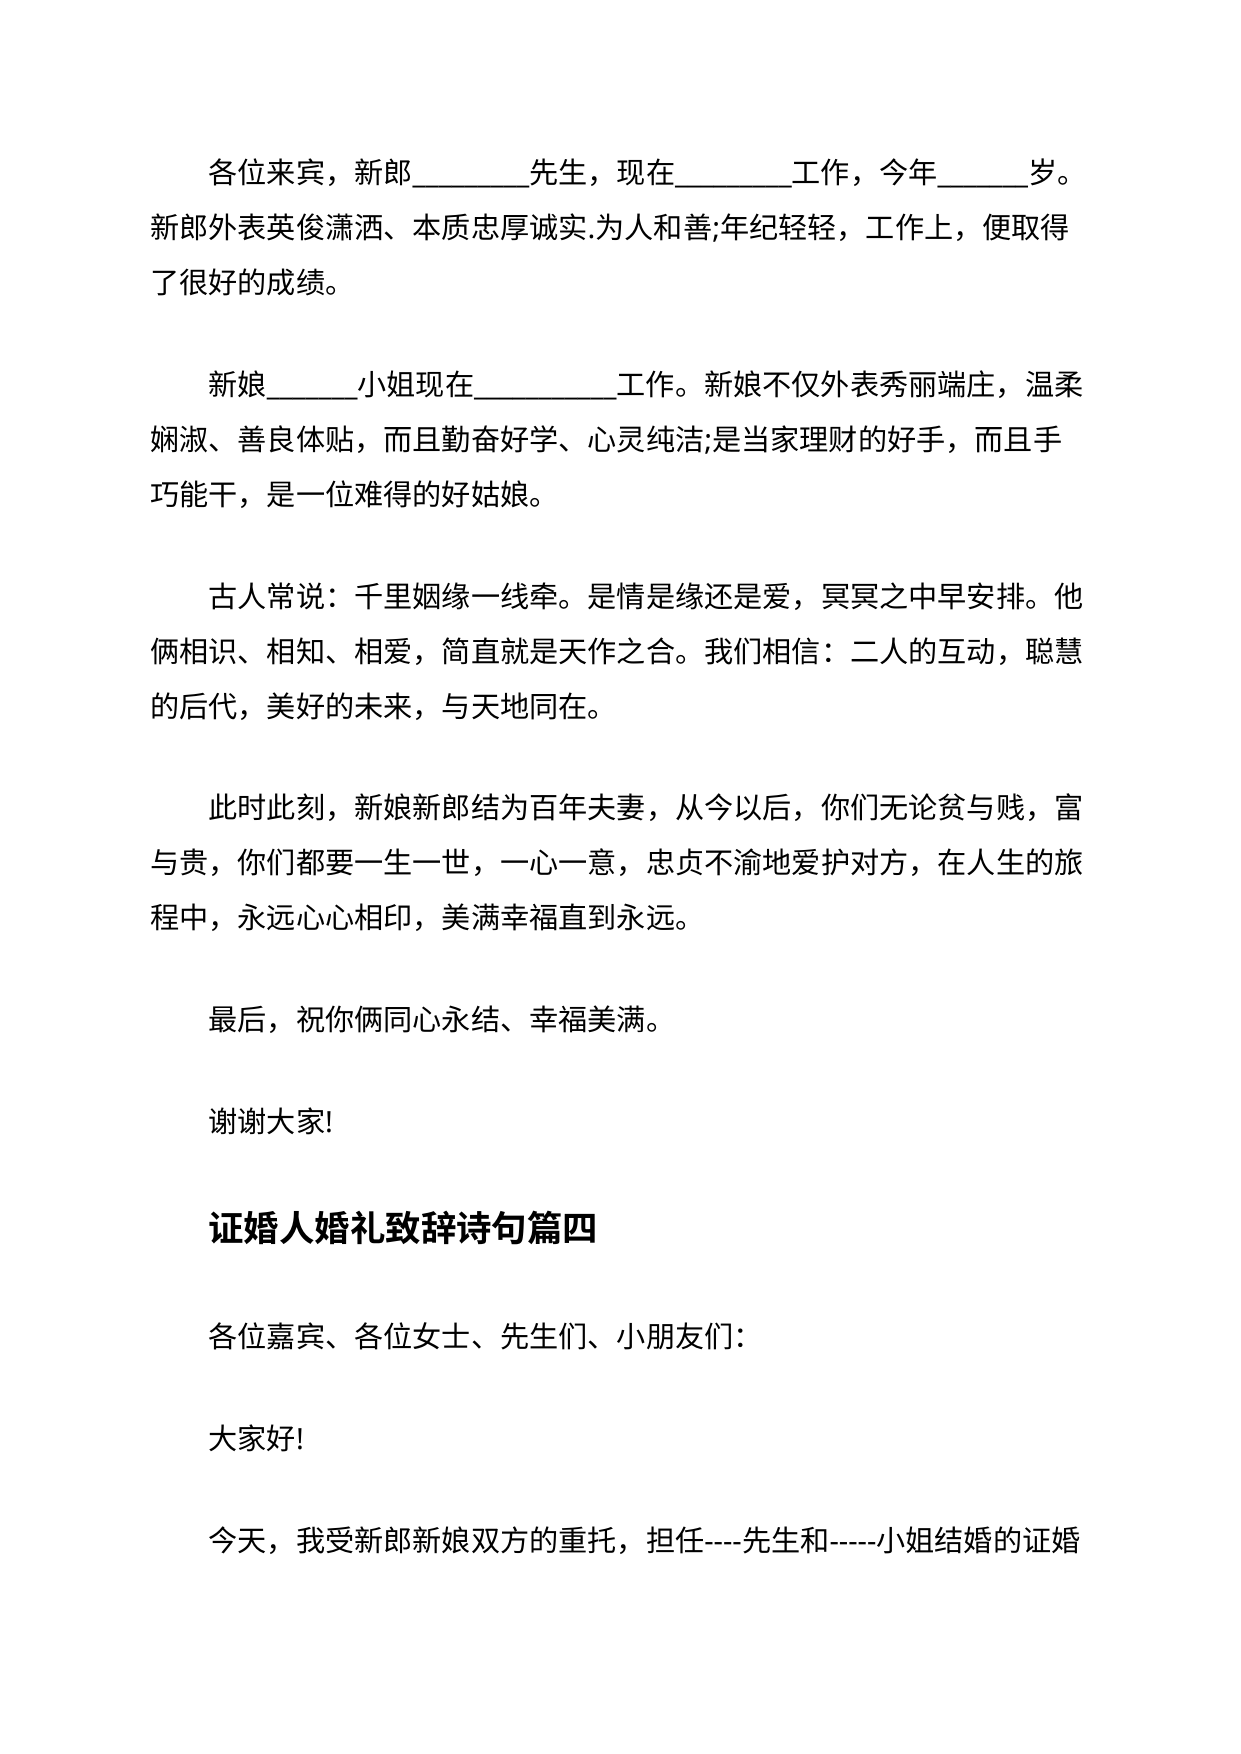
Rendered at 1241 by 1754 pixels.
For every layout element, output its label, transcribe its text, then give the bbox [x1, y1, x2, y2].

text 各位嘉宾、各位女士、先生们、小朋友们： [150, 1314, 1090, 1356]
text 证婚人婚礼致辞诗句篇四 [150, 1200, 1090, 1252]
text 新娘_______小姐现在___________工作。新娘不仅外表秀丽端庄，温柔娴淑、善良体贴，而且勤奋好学、心灵纯洁;是当家理财的好手，而且手巧能干，是一位难得的好姑娘。 [150, 362, 1090, 514]
text 此时此刻，新娘新郎结为百年夫妻，从今以后，你们无论贫与贱，富与贵，你们都要一生一世，一心一意，忠贞不渝地爱护对方，在人生的旅程中，永远心心相印，美满幸福直到永远。 [150, 785, 1090, 937]
text 古人常说：千里姻缘一线牵。是情是缘还是爱，冥冥之中早安排。他俩相识、相知、相爱，简直就是天作之合。我们相信：二人的互动，聪慧的后代，美好的未来，与天地同在。 [150, 573, 1090, 726]
text 各位来宾，新郎_________先生，现在_________工作，今年_______岁。新郎外表英俊潇洒、本质忠厚诚实.为人和善;年纪轻轻，工作上，便取得了很好的成绩。 [150, 150, 1090, 302]
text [150, 1518, 1090, 1560]
text 谢谢大家! [150, 1098, 1090, 1141]
text 大家好! [150, 1416, 1090, 1458]
text 最后，祝你俩同心永结、幸福美满。 [150, 997, 1090, 1039]
